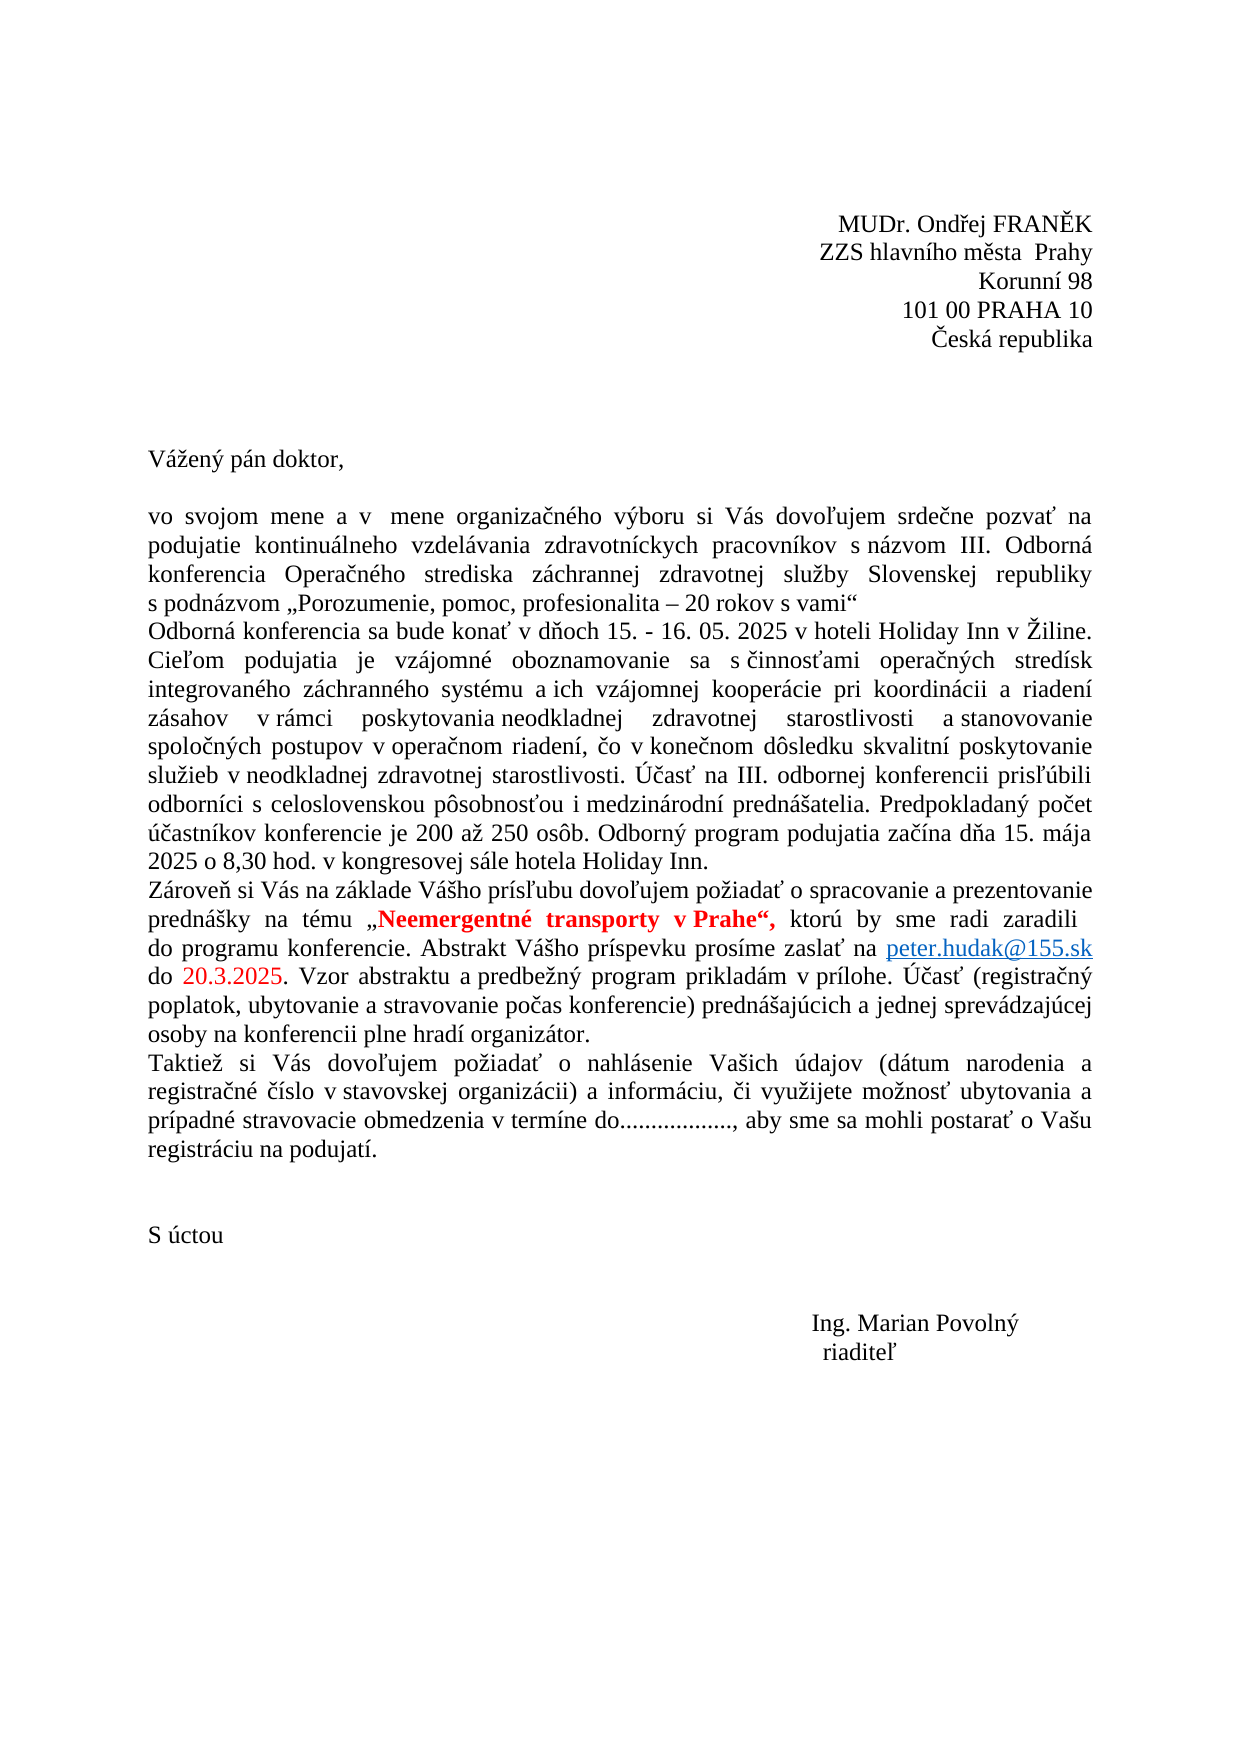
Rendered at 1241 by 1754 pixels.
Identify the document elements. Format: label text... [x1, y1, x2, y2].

text Česká republika [148, 324, 1093, 352]
text Taktiež si Vás dovoľujem požiadať o nahlásenie Vašich údajov (dátum narodenia a registračné číslo v stavovskej organizácii) a informáciu, či využijete možnosť ubytovania a prípadné stravovacie obmedzenia v termíne do.................., aby sme sa mohli postarať o Vašu registráciu na podujatí. [148, 1048, 1093, 1163]
text Zároveň si Vás na základe Vášho prísľubu dovoľujem požiadať o spracovanie a prezentovanie prednášky na tému „Neemergentné transporty v Prahe“, ktorú by sme radi zaradili do programu konferencie. Abstrakt Vášho príspevku prosíme zaslať na peter.hudak@155.sk do 20.3.2025. Vzor abstraktu a predbežný program prikladám v prílohe. Účasť (registračný poplatok, ubytovanie a stravovanie počas konferencie) prednášajúcich a jednej sprevádzajúcej osoby na konferencii plne hradí organizátor. [148, 875, 1093, 1048]
text riaditeľ [748, 1337, 1093, 1366]
text vo svojom mene a v mene organizačného výboru si Vás dovoľujem srdečne pozvať na podujatie kontinuálneho vzdelávania zdravotníckych pracovníkov s názvom III. Odborná konferencia Operačného strediska záchrannej zdravotnej služby Slovenskej republiky s podnázvom „Porozumenie, pomoc, profesionalita – 20 rokov s vami“ [148, 501, 1093, 616]
text Odborná konferencia sa bude konať v dňoch 15. - 16. 05. 2025 v hoteli Holiday Inn v Žiline. Cieľom podujatia je vzájomné oboznamovanie sa s činnosťami operačných stredísk integrovaného záchranného systému a ich vzájomnej kooperácie pri koordinácii a riadení zásahov v rámci poskytovania neodkladnej zdravotnej starostlivosti a stanovovanie spoločných postupov v operačnom riadení, čo v konečnom dôsledku skvalitní poskytovanie služieb v neodkladnej zdravotnej starostlivosti. Účasť na III. odbornej konferencii prisľúbili odborníci s celoslovenskou pôsobnosťou i medzinárodní prednášatelia. Predpokladaný počet účastníkov konferencie je 200 až 250 osôb. Odborný program podujatia začína dňa 15. mája 2025 o 8,30 hod. v kongresovej sále hotela Holiday Inn. [148, 616, 1093, 875]
text S úctou [148, 1220, 1093, 1249]
text MUDr. Ondřej FRANĚK [148, 209, 1093, 237]
text Ing. Marian Povolný [148, 1278, 1093, 1337]
text 101 00 PRAHA 10 [148, 295, 1093, 324]
text Korunní 98 [148, 266, 1093, 295]
text Vážený pán doktor, [148, 444, 1093, 473]
text ZZS hlavního města Prahy [148, 237, 1093, 266]
